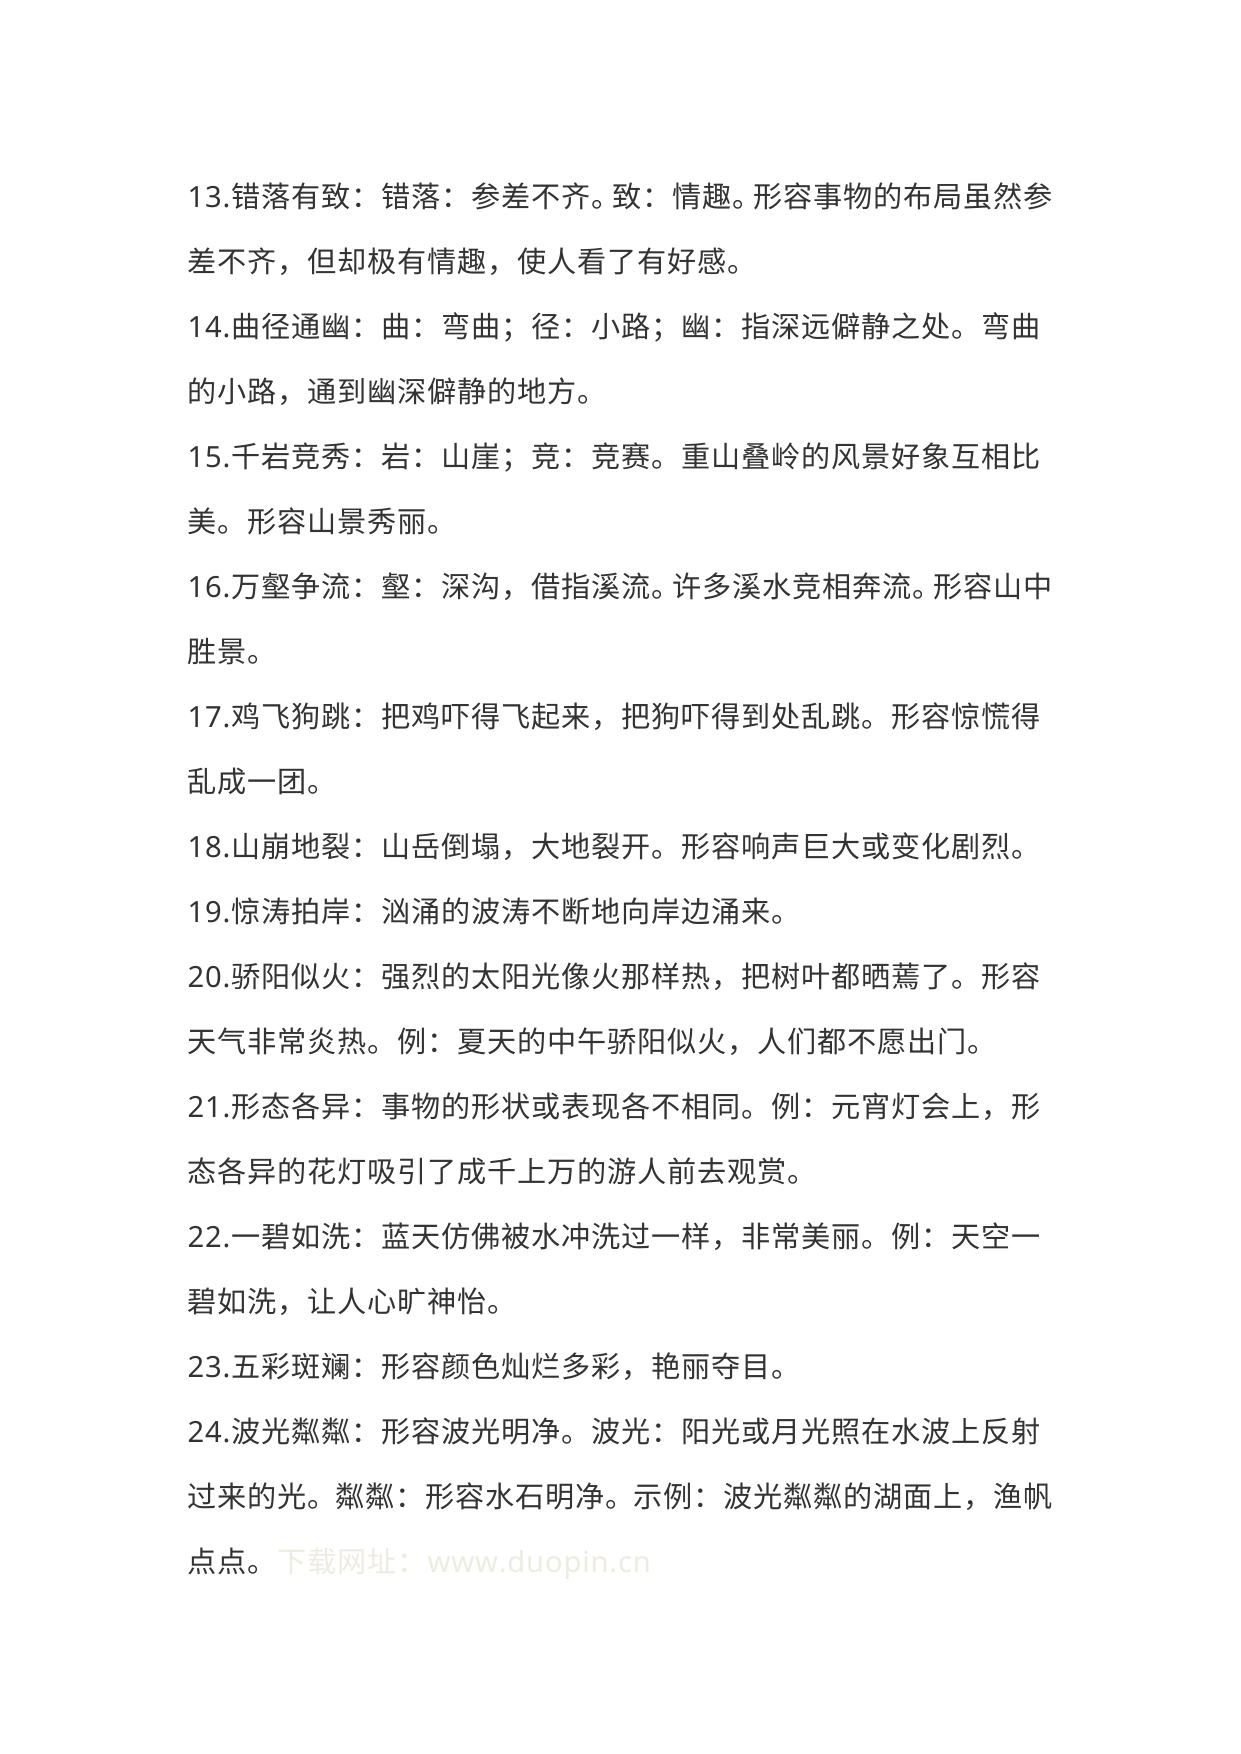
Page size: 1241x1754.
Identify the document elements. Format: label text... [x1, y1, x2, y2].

text 17.鸡飞狗跳：把鸡吓得飞起来，把狗吓得到处乱跳。形容惊慌得乱成一团。 [187, 682, 1053, 812]
text 20.骄阳似火：强烈的太阳光像火那样热，把树叶都晒蔫了。形容天气非常炎热。例：夏天的中午骄阳似火，人们都不愿出门。 [187, 942, 1053, 1072]
text 15.千岩竞秀：岩：山崖；竞：竞赛。重山叠岭的风景好象互相比美。形容山景秀丽。 [187, 422, 1053, 552]
text 23.五彩斑斓：形容颜色灿烂多彩，艳丽夺目。 [187, 1332, 1053, 1397]
text 22.一碧如洗：蓝天仿佛被水冲洗过一样，非常美丽。例：天空一碧如洗，让人心旷神怡。 [187, 1202, 1053, 1332]
text 16.万壑争流：壑：深沟，借指溪流。许多溪水竞相奔流。形容山中胜景。 [187, 552, 1053, 682]
text 21.形态各异：事物的形状或表现各不相同。例：元宵灯会上，形态各异的花灯吸引了成千上万的游人前去观赏。 [187, 1072, 1053, 1202]
text 24.波光粼粼：形容波光明净。波光：阳光或月光照在水波上反射过来的光。粼粼：形容水石明净。示例：波光粼粼的湖面上，渔帆点点。下载网址：www.duopin.cn [187, 1397, 1053, 1592]
text 19.惊涛拍岸：汹涌的波涛不断地向岸边涌来。 [187, 877, 1053, 942]
text 14.曲径通幽：曲：弯曲；径：小路；幽：指深远僻静之处。弯曲的小路，通到幽深僻静的地方。 [187, 292, 1053, 422]
text 13.错落有致：错落：参差不齐。致：情趣。形容事物的布局虽然参差不齐，但却极有情趣，使人看了有好感。 [187, 162, 1053, 292]
text 18.山崩地裂：山岳倒塌，大地裂开。形容响声巨大或变化剧烈。 [187, 812, 1053, 877]
